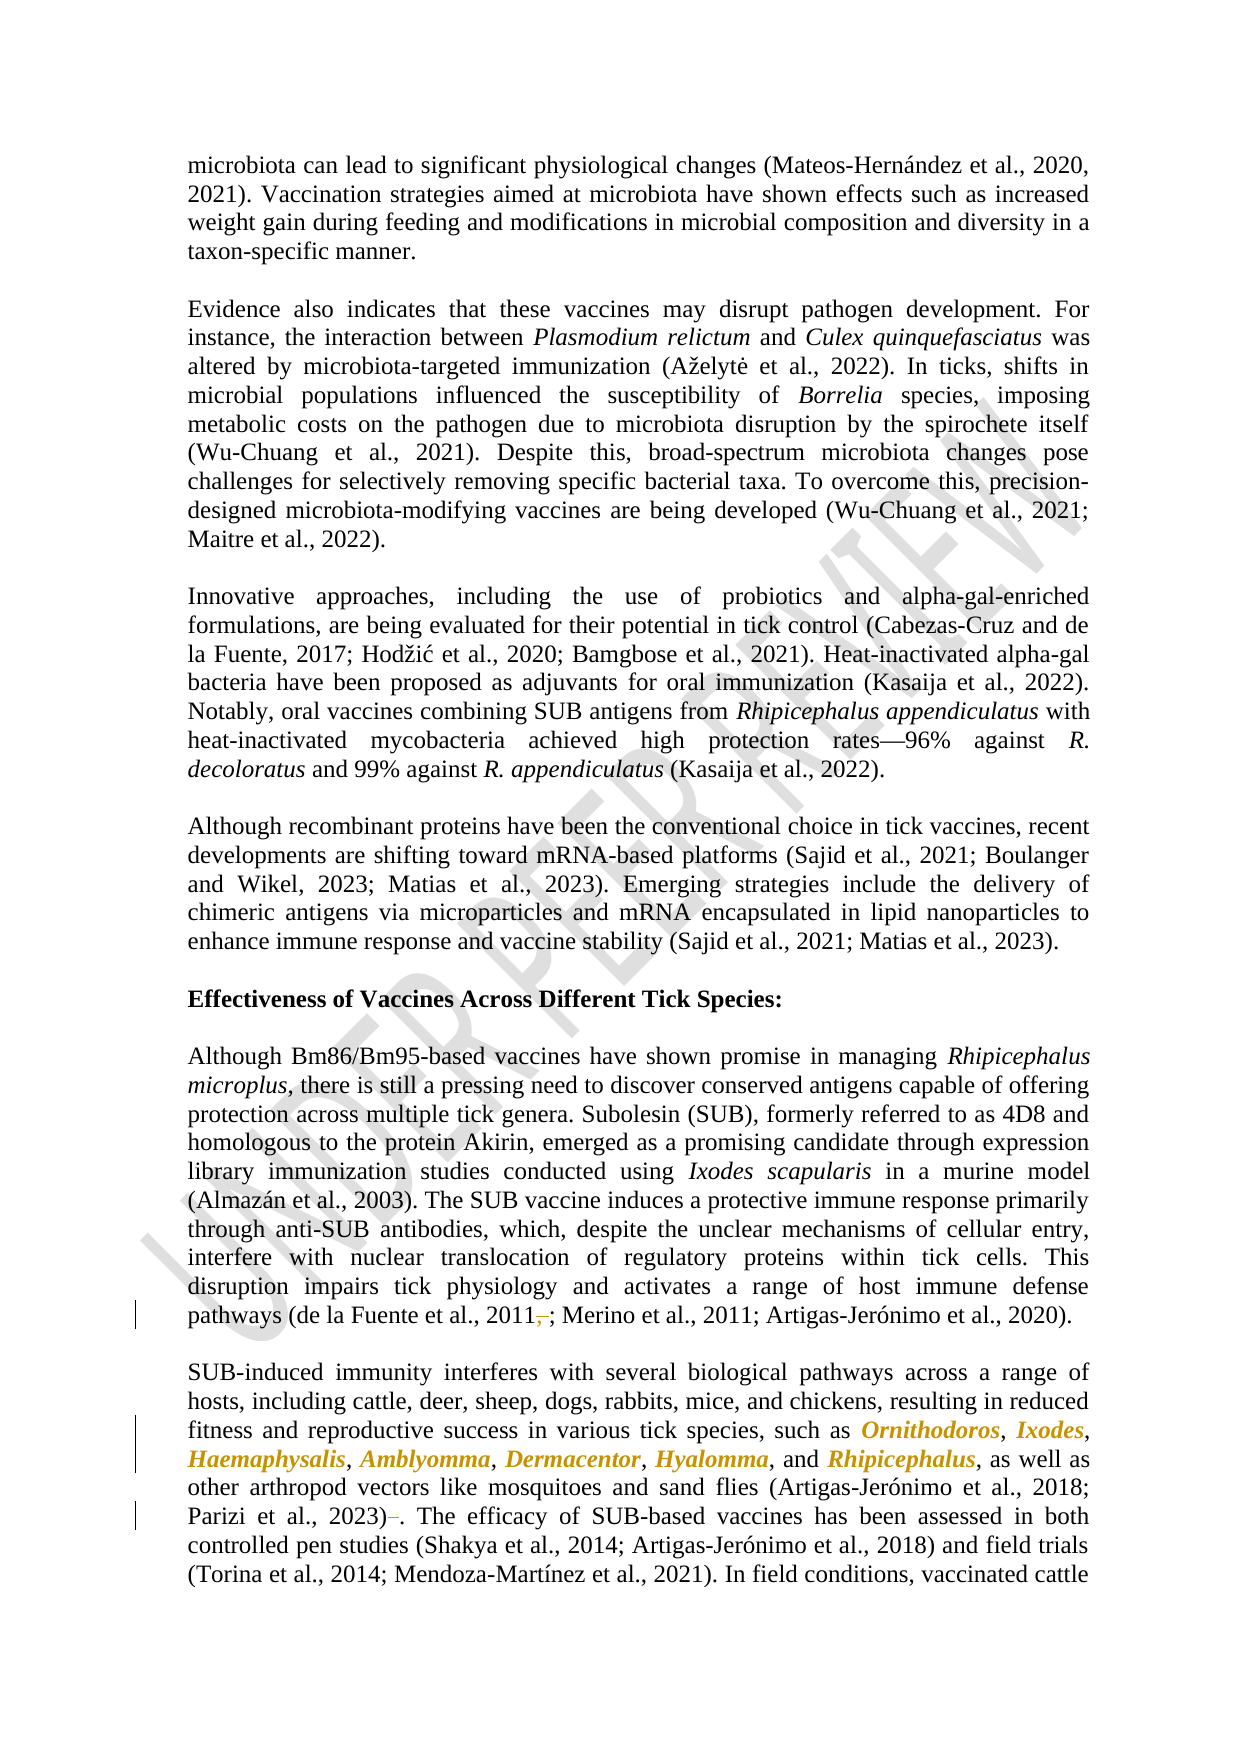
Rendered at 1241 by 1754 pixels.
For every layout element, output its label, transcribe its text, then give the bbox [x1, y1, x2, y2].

text Evidence also indicates that these vaccines may disrupt pathogen development. For instance, the interaction between Plasmodium relictum and Culex quinquefasciatus was altered by microbiota-targeted immunization (Aželytė et al., 2022). In ticks, shifts in microbial populations influenced the susceptibility of Borrelia species, imposing metabolic costs on the pathogen due to microbiota disruption by the spirochete itself (Wu-Chuang et al., 2021). Despite this, broad-spectrum microbiota changes pose challenges for selectively removing specific bacterial taxa. To overcome this, precision-designed microbiota-modifying vaccines are being developed (Wu-Chuang et al., 2021; Maitre et al., 2022). [187, 294, 1090, 552]
text Although Bm86/Bm95-based vaccines have shown promise in managing Rhipicephalus microplus, there is still a pressing need to discover conserved antigens capable of offering protection across multiple tick genera. Subolesin (SUB), formerly referred to as 4D8 and homologous to the protein Akirin, emerged as a promising candidate through expression library immunization studies conducted using Ixodes scapularis in a murine model (Almazán et al., 2003). The SUB vaccine induces a protective immune response primarily through anti-SUB antibodies, which, despite the unclear mechanisms of cellular entry, interfere with nuclear translocation of regulatory proteins within tick cells. This disruption impairs tick physiology and activates a range of host immune defense pathways (de la Fuente et al., 2011; Merino et al., 2011; Artigas-Jerónimo et al., 2020). [187, 1041, 1090, 1329]
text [187, 1357, 1090, 1587]
text Effectiveness of Vaccines Across Different Tick Species: [106, 984, 1090, 1012]
text Although recombinant proteins have been the conventional choice in tick vaccines, recent developments are shifting toward mRNA-based platforms (Sajid et al., 2021; Boulanger and Wikel, 2023; Matias et al., 2023). Emerging strategies include the delivery of chimeric antigens via microparticles and mRNA encapsulated in lipid nanoparticles to enhance immune response and vaccine stability (Sajid et al., 2021; Matias et al., 2023). [187, 811, 1090, 955]
text Innovative approaches, including the use of probiotics and alpha-gal-enriched formulations, are being evaluated for their potential in tick control (Cabezas-Cruz and de la Fuente, 2017; Hodžić et al., 2020; Bamgbose et al., 2021). Heat-inactivated alpha-gal bacteria have been proposed as adjuvants for oral immunization (Kasaija et al., 2022). Notably, oral vaccines combining SUB antigens from Rhipicephalus appendiculatus with heat-inactivated mycobacteria achieved high protection rates—96% against R. decoloratus and 99% against R. appendiculatus (Kasaija et al., 2022). [187, 581, 1090, 782]
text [187, 150, 1090, 265]
